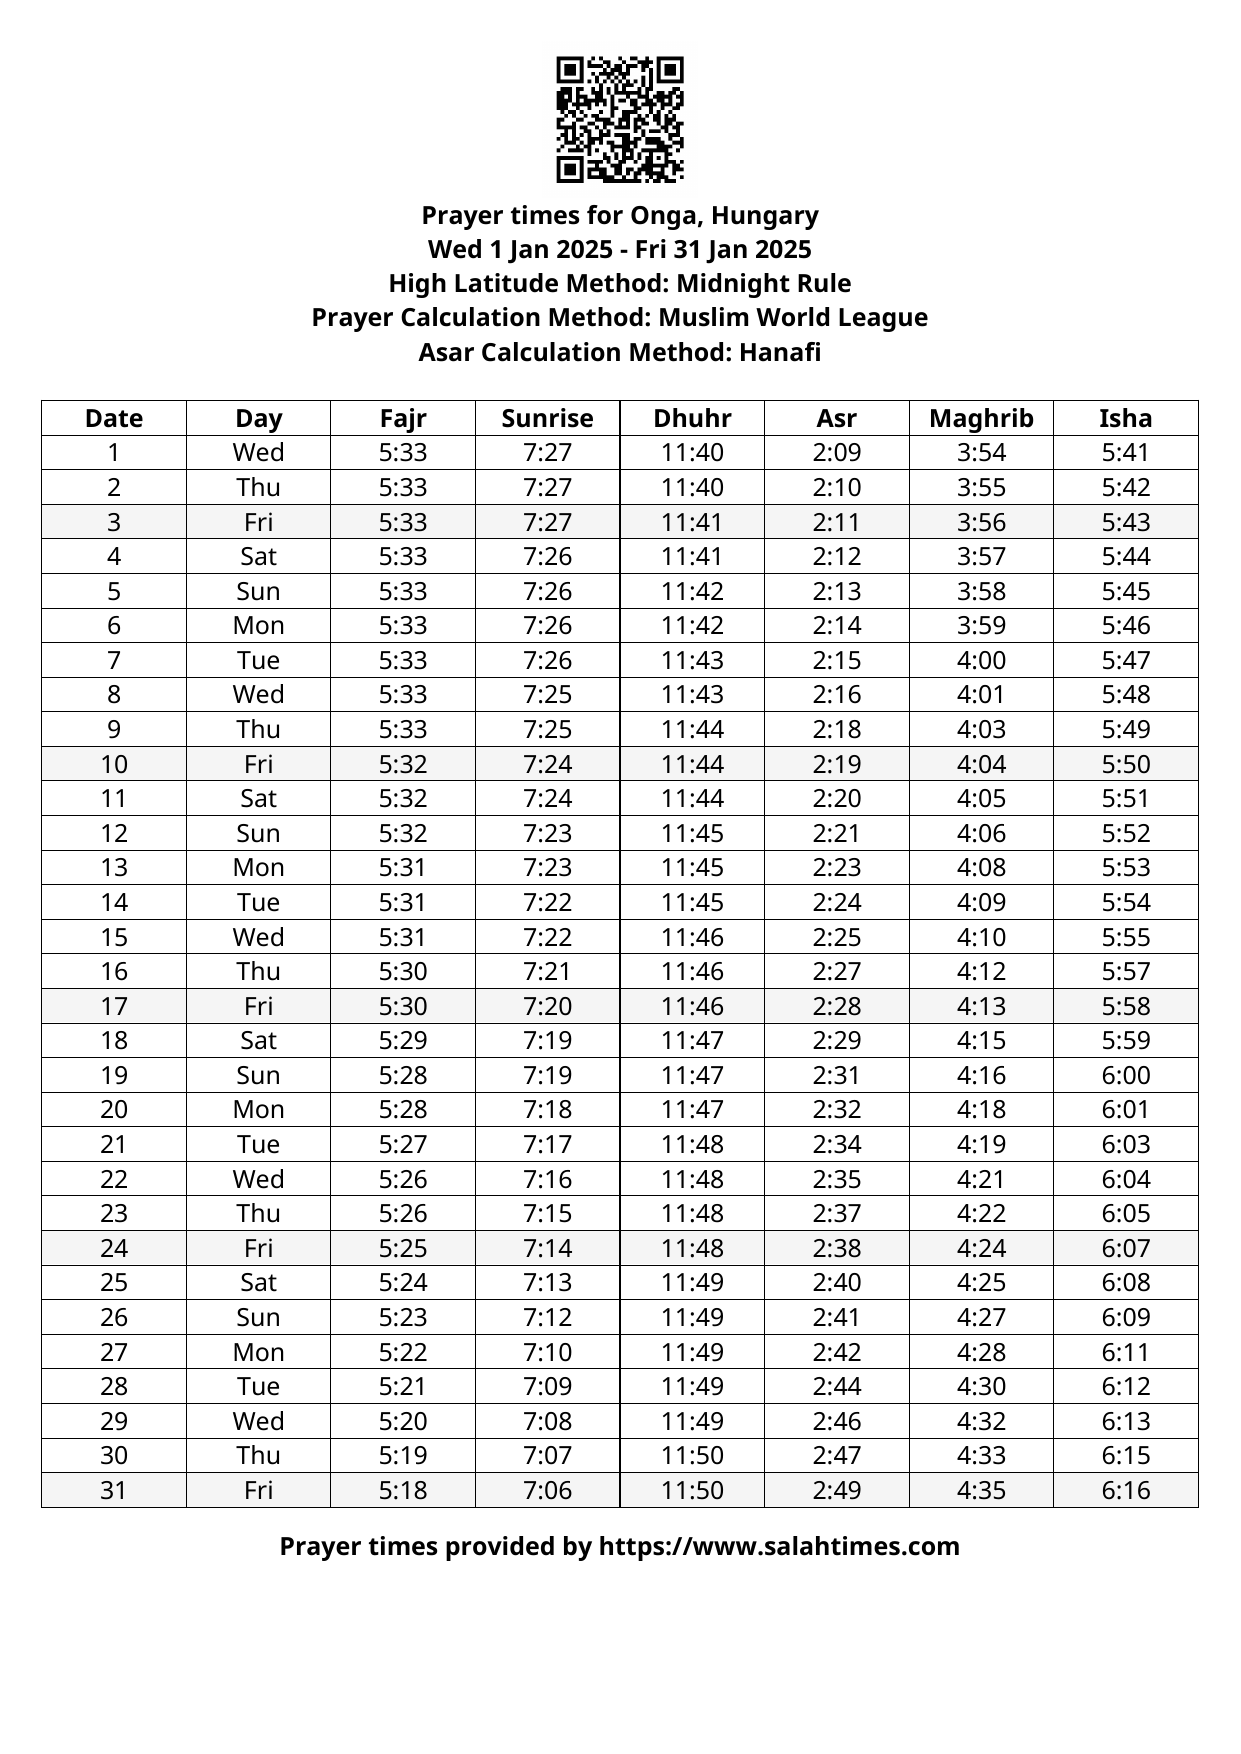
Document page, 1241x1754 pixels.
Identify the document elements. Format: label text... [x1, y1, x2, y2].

table_cell 5:19 [331, 1439, 475, 1472]
table_cell 4:09 [910, 885, 1053, 919]
table_cell 2:38 [765, 1231, 909, 1264]
table_cell 4:05 [910, 781, 1053, 815]
table_cell 24 [42, 1231, 186, 1264]
table_cell Fri [187, 1473, 330, 1507]
table_cell 6:05 [1054, 1196, 1198, 1230]
table_cell 6 [42, 609, 186, 642]
text Prayer times provided by https://www.salahtimes.com [42, 1528, 1198, 1563]
table_cell 2:34 [765, 1127, 909, 1161]
table_cell Sat [187, 1266, 330, 1299]
table_cell 5:33 [331, 712, 475, 746]
table_cell 6:16 [1054, 1473, 1198, 1507]
table_cell Mon [187, 851, 330, 884]
table_cell 5:49 [1054, 712, 1198, 746]
table_cell Tue [187, 1369, 330, 1403]
table_cell 4:32 [910, 1404, 1053, 1437]
table_cell 5:21 [331, 1369, 475, 1403]
table_cell 2 [42, 470, 186, 504]
table_cell 5:46 [1054, 609, 1198, 642]
table_cell 5:33 [331, 643, 475, 677]
table_header Asr [765, 401, 909, 434]
table_cell 11:44 [621, 781, 764, 815]
table_cell 5:33 [331, 470, 475, 504]
table_cell Mon [187, 1335, 330, 1368]
table_cell 2:27 [765, 954, 909, 988]
table_cell 7:18 [476, 1093, 619, 1126]
table_cell 16 [42, 954, 186, 988]
table_cell 10 [42, 747, 186, 780]
table_cell 5:33 [331, 505, 475, 538]
text Asar Calculation Method: Hanafi [42, 334, 1198, 368]
table_cell 1 [42, 436, 186, 469]
table_cell 4:13 [910, 989, 1053, 1022]
table_cell 11:42 [621, 609, 764, 642]
table_cell 2:28 [765, 989, 909, 1022]
table_cell 2:21 [765, 816, 909, 849]
table_cell 5:32 [331, 747, 475, 780]
table_cell 15 [42, 920, 186, 953]
table_cell 7:09 [476, 1369, 619, 1403]
table_cell 4:24 [910, 1231, 1053, 1264]
table_cell 5:44 [1054, 539, 1198, 573]
table_cell 5:31 [331, 885, 475, 919]
table_cell 5:55 [1054, 920, 1198, 953]
table_cell Wed [187, 436, 330, 469]
table_cell 2:09 [765, 436, 909, 469]
table_cell 3 [42, 505, 186, 538]
table_cell Sun [187, 816, 330, 849]
table_cell 4:04 [910, 747, 1053, 780]
table_cell 2:37 [765, 1196, 909, 1230]
table_cell Tue [187, 1127, 330, 1161]
table_cell 20 [42, 1093, 186, 1126]
table_cell 2:41 [765, 1300, 909, 1334]
table_cell 11:49 [621, 1300, 764, 1334]
table_cell 11:47 [621, 1024, 764, 1057]
table_cell 2:12 [765, 539, 909, 573]
table_cell 7:26 [476, 539, 619, 573]
table_cell 4:00 [910, 643, 1053, 677]
table_cell 2:16 [765, 678, 909, 711]
table_cell 4:18 [910, 1093, 1053, 1126]
table_cell 5:30 [331, 954, 475, 988]
table_cell 25 [42, 1266, 186, 1299]
table_cell 11:49 [621, 1404, 764, 1437]
table_cell 11:41 [621, 539, 764, 573]
table_cell Wed [187, 920, 330, 953]
table_header Fajr [331, 401, 475, 434]
table_cell 5:27 [331, 1127, 475, 1161]
table_cell 6:12 [1054, 1369, 1198, 1403]
table_cell Thu [187, 1439, 330, 1472]
table_cell 2:14 [765, 609, 909, 642]
table_cell 2:19 [765, 747, 909, 780]
text Wed 1 Jan 2025 - Fri 31 Jan 2025 [42, 232, 1198, 266]
table_cell 4:22 [910, 1196, 1053, 1230]
table_cell 5:22 [331, 1335, 475, 1368]
table_cell 9 [42, 712, 186, 746]
table_cell Mon [187, 1093, 330, 1126]
table_cell 7:21 [476, 954, 619, 988]
table_cell 7:23 [476, 816, 619, 849]
table_cell Fri [187, 1231, 330, 1264]
table_cell 14 [42, 885, 186, 919]
table_cell Fri [187, 505, 330, 538]
table_cell 11:48 [621, 1231, 764, 1264]
table_cell 7:15 [476, 1196, 619, 1230]
table_header Date [42, 401, 186, 434]
table_cell 4:08 [910, 851, 1053, 884]
table_cell 11:45 [621, 851, 764, 884]
table_cell 5:18 [331, 1473, 475, 1507]
table_cell 5:41 [1054, 436, 1198, 469]
picture [542, 41, 699, 198]
table_cell 5:33 [331, 574, 475, 607]
table_cell 2:10 [765, 470, 909, 504]
table_cell 4:16 [910, 1058, 1053, 1092]
table_cell 26 [42, 1300, 186, 1334]
table_cell 5:33 [331, 436, 475, 469]
table_cell 4:19 [910, 1127, 1053, 1161]
table_cell 7:10 [476, 1335, 619, 1368]
text Prayer Calculation Method: Muslim World League [42, 300, 1198, 334]
table_cell Sat [187, 781, 330, 815]
table_cell 11:47 [621, 1058, 764, 1092]
table_cell 6:15 [1054, 1439, 1198, 1472]
table_cell Sat [187, 539, 330, 573]
table_cell Fri [187, 747, 330, 780]
table_cell 7:14 [476, 1231, 619, 1264]
table_cell 5:50 [1054, 747, 1198, 780]
table_cell 4:35 [910, 1473, 1053, 1507]
table_cell 6:13 [1054, 1404, 1198, 1437]
table_cell 6:00 [1054, 1058, 1198, 1092]
table_cell 5:20 [331, 1404, 475, 1437]
table_cell Sun [187, 1058, 330, 1092]
table_cell 5:30 [331, 989, 475, 1022]
table_header Maghrib [910, 401, 1053, 434]
table_cell 11:40 [621, 436, 764, 469]
table_cell 31 [42, 1473, 186, 1507]
text High Latitude Method: Midnight Rule [42, 266, 1198, 300]
table_header Day [187, 401, 330, 434]
table_cell 2:23 [765, 851, 909, 884]
text Prayer times for Onga, Hungary [42, 198, 1198, 232]
table_cell 28 [42, 1369, 186, 1403]
table_cell 5:33 [331, 609, 475, 642]
table_cell 5:26 [331, 1196, 475, 1230]
table_cell 2:11 [765, 505, 909, 538]
table_cell Thu [187, 954, 330, 988]
table_cell 7:26 [476, 643, 619, 677]
table_cell 4 [42, 539, 186, 573]
table_cell 2:44 [765, 1369, 909, 1403]
table_cell 4:15 [910, 1024, 1053, 1057]
table_cell 3:56 [910, 505, 1053, 538]
table_cell 5:23 [331, 1300, 475, 1334]
table_cell 7:27 [476, 436, 619, 469]
table_cell 11:48 [621, 1162, 764, 1195]
table_cell 5:28 [331, 1093, 475, 1126]
table_cell 11:46 [621, 954, 764, 988]
table_cell 2:24 [765, 885, 909, 919]
table_cell 4:21 [910, 1162, 1053, 1195]
table_cell 7:22 [476, 885, 619, 919]
table_cell Tue [187, 885, 330, 919]
table_cell 5:51 [1054, 781, 1198, 815]
table_cell 2:32 [765, 1093, 909, 1126]
table_cell 6:04 [1054, 1162, 1198, 1195]
table_cell 7:08 [476, 1404, 619, 1437]
table_cell 2:13 [765, 574, 909, 607]
table_cell 7:22 [476, 920, 619, 953]
table_cell 11:46 [621, 920, 764, 953]
table_cell 23 [42, 1196, 186, 1230]
table_cell 7:24 [476, 781, 619, 815]
table_cell Sun [187, 1300, 330, 1334]
table_cell 5 [42, 574, 186, 607]
table_cell 5:29 [331, 1024, 475, 1057]
table_cell 2:46 [765, 1404, 909, 1437]
table_cell 5:32 [331, 816, 475, 849]
table_header Dhuhr [621, 401, 764, 434]
table_cell 11:43 [621, 643, 764, 677]
table_cell 11 [42, 781, 186, 815]
table_cell 5:53 [1054, 851, 1198, 884]
table_cell 4:03 [910, 712, 1053, 746]
table_cell 11:45 [621, 816, 764, 849]
table_cell 4:27 [910, 1300, 1053, 1334]
table_cell 30 [42, 1439, 186, 1472]
table_cell 11:48 [621, 1127, 764, 1161]
table_cell 7:26 [476, 609, 619, 642]
table_cell 3:55 [910, 470, 1053, 504]
table_cell 7:19 [476, 1058, 619, 1092]
table_cell 5:59 [1054, 1024, 1198, 1057]
table_cell 2:35 [765, 1162, 909, 1195]
table_cell 7:17 [476, 1127, 619, 1161]
table_cell 5:33 [331, 678, 475, 711]
table_cell 8 [42, 678, 186, 711]
table_cell 2:49 [765, 1473, 909, 1507]
table_cell 4:28 [910, 1335, 1053, 1368]
table_header Isha [1054, 401, 1198, 434]
table_cell Thu [187, 1196, 330, 1230]
table_cell 7:23 [476, 851, 619, 884]
table_cell Sat [187, 1024, 330, 1057]
table_cell 11:50 [621, 1473, 764, 1507]
table_cell 4:01 [910, 678, 1053, 711]
table_cell 3:54 [910, 436, 1053, 469]
table_cell 2:29 [765, 1024, 909, 1057]
table_cell 11:47 [621, 1093, 764, 1126]
table_cell 6:07 [1054, 1231, 1198, 1264]
table_cell 6:11 [1054, 1335, 1198, 1368]
table_cell 11:45 [621, 885, 764, 919]
table_cell 5:45 [1054, 574, 1198, 607]
table_cell 11:41 [621, 505, 764, 538]
table_cell 3:59 [910, 609, 1053, 642]
table_cell 5:31 [331, 920, 475, 953]
table_header Sunrise [476, 401, 619, 434]
table_cell 21 [42, 1127, 186, 1161]
table_cell 2:40 [765, 1266, 909, 1299]
table_cell 11:44 [621, 712, 764, 746]
table_cell 11:48 [621, 1196, 764, 1230]
table_cell 12 [42, 816, 186, 849]
table_cell 3:57 [910, 539, 1053, 573]
table_cell 13 [42, 851, 186, 884]
table_cell 5:25 [331, 1231, 475, 1264]
table_cell 5:42 [1054, 470, 1198, 504]
table_cell 7:25 [476, 678, 619, 711]
table_cell Wed [187, 1162, 330, 1195]
table_cell Thu [187, 712, 330, 746]
table_cell 22 [42, 1162, 186, 1195]
table_cell 7:27 [476, 505, 619, 538]
table_cell 5:52 [1054, 816, 1198, 849]
table_cell 4:12 [910, 954, 1053, 988]
table_cell 6:08 [1054, 1266, 1198, 1299]
table_cell 7:27 [476, 470, 619, 504]
table_cell 18 [42, 1024, 186, 1057]
table_cell 7:20 [476, 989, 619, 1022]
table_cell 7:13 [476, 1266, 619, 1299]
table_cell 7:19 [476, 1024, 619, 1057]
table_cell 7:24 [476, 747, 619, 780]
table_cell 5:48 [1054, 678, 1198, 711]
table_cell 2:31 [765, 1058, 909, 1092]
table_cell 5:33 [331, 539, 475, 573]
table_cell 6:01 [1054, 1093, 1198, 1126]
table_cell 2:25 [765, 920, 909, 953]
table_cell 11:49 [621, 1266, 764, 1299]
table_cell Wed [187, 678, 330, 711]
table_cell Thu [187, 470, 330, 504]
table_cell 5:31 [331, 851, 475, 884]
table_cell 5:26 [331, 1162, 475, 1195]
table_cell 7:12 [476, 1300, 619, 1334]
table_cell 2:15 [765, 643, 909, 677]
table_cell 7:06 [476, 1473, 619, 1507]
table_cell 5:28 [331, 1058, 475, 1092]
table_cell 4:06 [910, 816, 1053, 849]
table_cell 5:32 [331, 781, 475, 815]
table_cell Tue [187, 643, 330, 677]
table_cell 7:26 [476, 574, 619, 607]
table_cell Wed [187, 1404, 330, 1437]
table_cell Mon [187, 609, 330, 642]
table_cell 29 [42, 1404, 186, 1437]
table_cell 7:16 [476, 1162, 619, 1195]
table_cell 5:57 [1054, 954, 1198, 988]
table_cell 11:44 [621, 747, 764, 780]
table_cell 17 [42, 989, 186, 1022]
table_cell 11:42 [621, 574, 764, 607]
table_cell 11:46 [621, 989, 764, 1022]
table_cell 4:30 [910, 1369, 1053, 1403]
table_cell 3:58 [910, 574, 1053, 607]
table_cell 2:20 [765, 781, 909, 815]
table_cell 19 [42, 1058, 186, 1092]
table_cell 11:49 [621, 1335, 764, 1368]
table_cell 2:47 [765, 1439, 909, 1472]
table_cell 5:43 [1054, 505, 1198, 538]
table_cell 5:54 [1054, 885, 1198, 919]
table_cell 11:40 [621, 470, 764, 504]
table_cell 5:24 [331, 1266, 475, 1299]
table_cell 5:47 [1054, 643, 1198, 677]
table_cell Fri [187, 989, 330, 1022]
table_cell 7:25 [476, 712, 619, 746]
table_cell 7 [42, 643, 186, 677]
table_cell 4:10 [910, 920, 1053, 953]
table_cell 6:03 [1054, 1127, 1198, 1161]
table_cell 2:18 [765, 712, 909, 746]
table_cell 27 [42, 1335, 186, 1368]
table_cell 7:07 [476, 1439, 619, 1472]
table_cell 11:50 [621, 1439, 764, 1472]
table_cell 11:43 [621, 678, 764, 711]
table_cell 6:09 [1054, 1300, 1198, 1334]
table_cell 4:33 [910, 1439, 1053, 1472]
table_cell 2:42 [765, 1335, 909, 1368]
table_cell Sun [187, 574, 330, 607]
table_cell 4:25 [910, 1266, 1053, 1299]
table_cell 11:49 [621, 1369, 764, 1403]
table_cell 5:58 [1054, 989, 1198, 1022]
